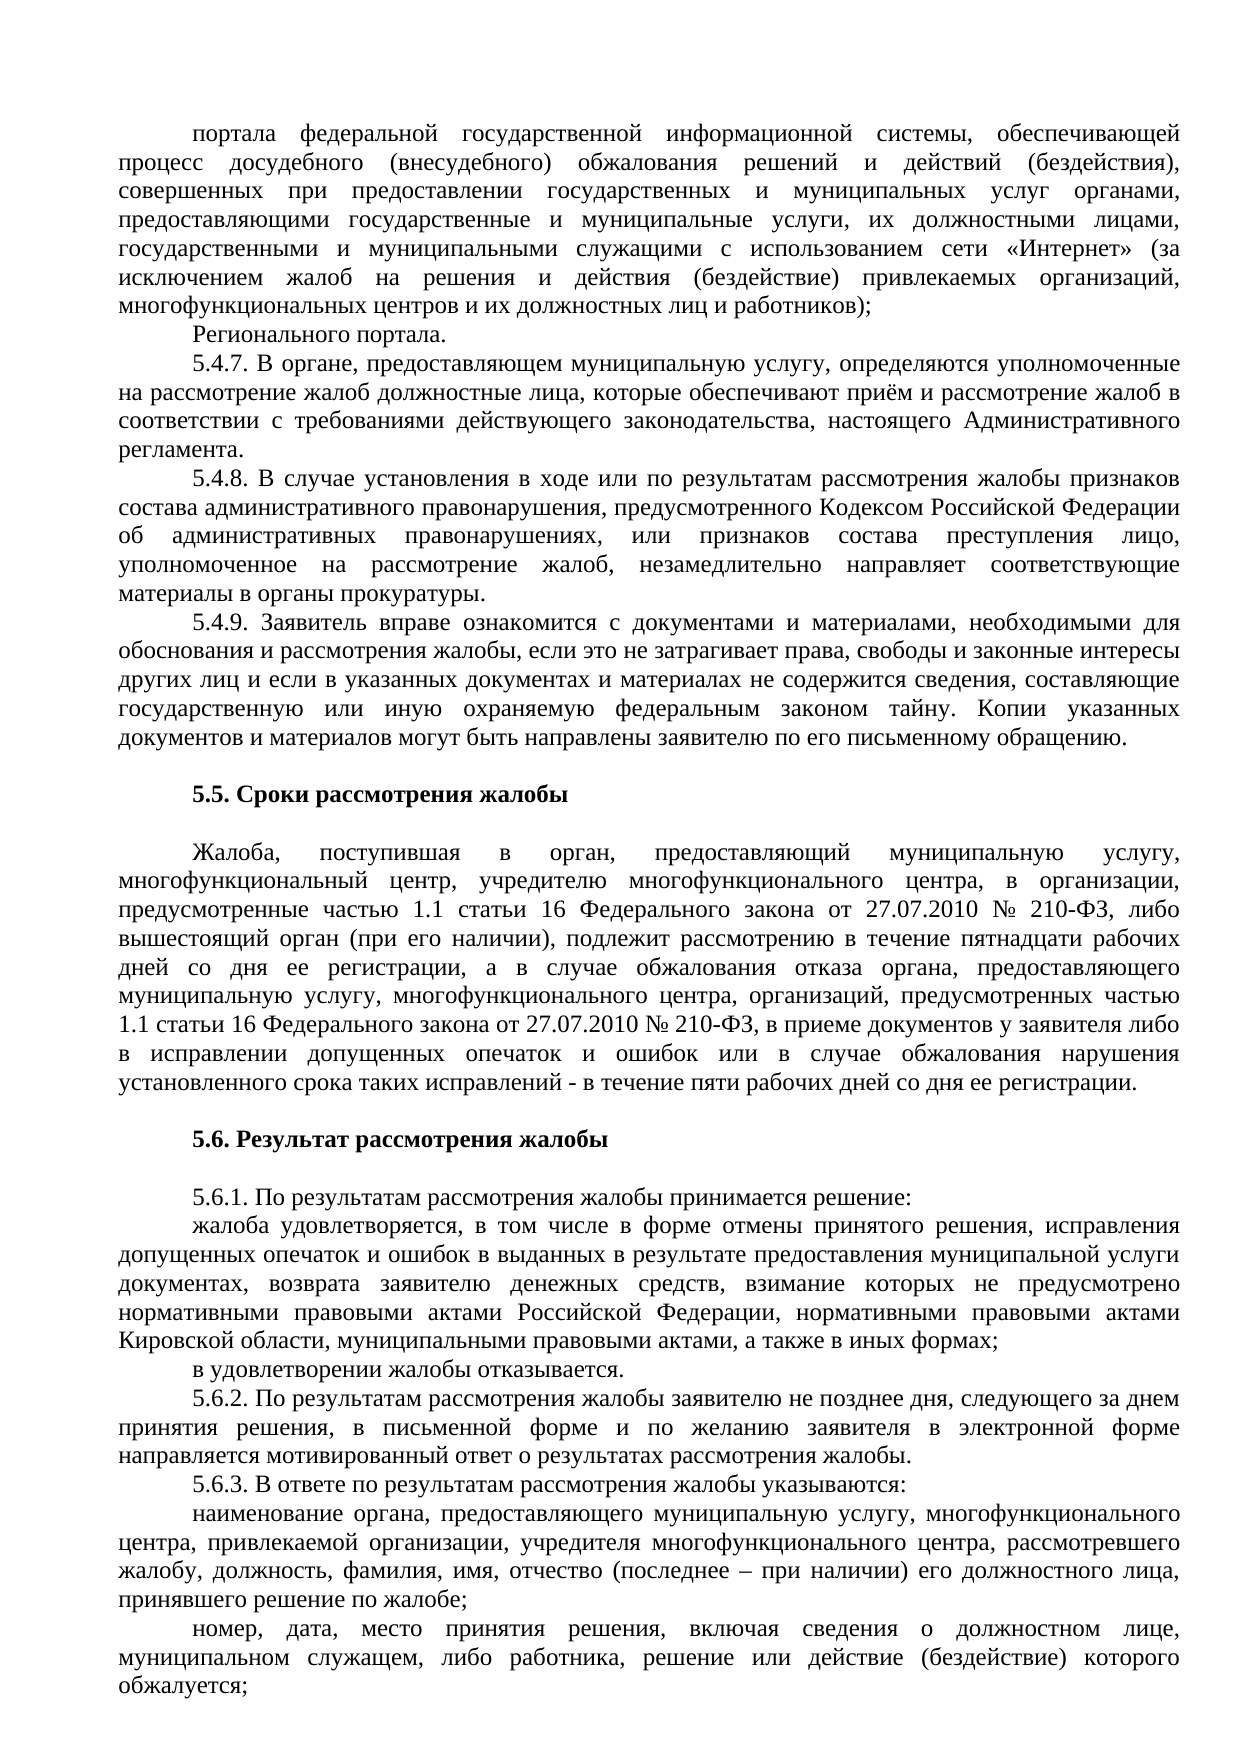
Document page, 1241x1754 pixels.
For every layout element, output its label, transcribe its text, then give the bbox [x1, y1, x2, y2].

text наименование органа, предоставляющего муниципальную услугу, многофункционального центра, привлекаемой организации, учредителя многофункционального центра, рассмотревшего жалобу, должность, фамилия, имя, отчество (последнее – при наличии) его должностного лица, принявшего решение по жалобе; [118, 1498, 1181, 1613]
text жалоба удовлетворяется, в том числе в форме отмены принятого решения, исправления допущенных опечаток и ошибок в выданных в результате предоставления муниципальной услуги документах, возврата заявителю денежных средств, взимание которых не предусмотрено нормативными правовыми актами Российской Федерации, нормативными правовыми актами Кировской области, муниципальными правовыми актами, а также в иных формах; [118, 1211, 1181, 1354]
text 5.5. Сроки рассмотрения жалобы [118, 779, 1181, 808]
text 5.6. Результат рассмотрения жалобы [118, 1124, 1181, 1153]
text номер, дата, место принятия решения, включая сведения о должностном лице, муниципальном служащем, либо работника, решение или действие (бездействие) которого обжалуется; [118, 1613, 1181, 1699]
text портала федеральной государственной информационной системы, обеспечивающей процесс досудебного (внесудебного) обжалования решений и действий (бездействия), совершенных при предоставлении государственных и муниципальных услуг органами, предоставляющими государственные и муниципальные услуги, их должностными лицами, государственными и муниципальными служащими с использованием сети «Интернет» (за исключением жалоб на решения и действия (бездействие) привлекаемых организаций, многофункциональных центров и их должностных лиц и работников); [118, 118, 1181, 319]
text 5.4.7. В органе, предоставляющем муниципальную услугу, определяются уполномоченные на рассмотрение жалоб должностные лица, которые обеспечивают приём и рассмотрение жалоб в соответствии с требованиями действующего законодательства, настоящего Административного регламента. [118, 348, 1181, 463]
text Жалоба, поступившая в орган, предоставляющий муниципальную услугу, многофункциональный центр, учредителю многофункционального центра, в организации, предусмотренные частью 1.1 статьи 16 Федерального закона от 27.07.2010 № 210-ФЗ, либо вышестоящий орган (при его наличии), подлежит рассмотрению в течение пятнадцати рабочих дней со дня ее регистрации, а в случае обжалования отказа органа, предоставляющего муниципальную услугу, многофункционального центра, организаций, предусмотренных частью 1.1 статьи 16 Федерального закона от 27.07.2010 № 210-ФЗ, в приеме документов у заявителя либо в исправлении допущенных опечаток и ошибок или в случае обжалования нарушения установленного срока таких исправлений - в течение пяти рабочих дней со дня ее регистрации. [118, 837, 1181, 1096]
text 5.6.1. По результатам рассмотрения жалобы принимается решение: [118, 1182, 1181, 1211]
text 5.4.9. Заявитель вправе ознакомится с документами и материалами, необходимыми для обоснования и рассмотрения жалобы, если это не затрагивает права, свободы и законные интересы других лиц и если в указанных документах и материалах не содержится сведения, составляющие государственную или иную охраняемую федеральным законом тайну. Копии указанных документов и материалов могут быть направлены заявителю по его письменному обращению. [118, 607, 1181, 751]
text 5.4.8. В случае установления в ходе или по результатам рассмотрения жалобы признаков состава административного правонарушения, предусмотренного Кодексом Российской Федерации об административных правонарушениях, или признаков состава преступления лицо, уполномоченное на рассмотрение жалоб, незамедлительно направляет соответствующие материалы в органы прокуратуры. [118, 463, 1181, 607]
text 5.6.3. В ответе по результатам рассмотрения жалобы указываются: [118, 1469, 1181, 1498]
text в удовлетворении жалобы отказывается. [118, 1354, 1181, 1383]
text Регионального портала. [118, 319, 1181, 348]
text 5.6.2. По результатам рассмотрения жалобы заявителю не позднее дня, следующего за днем принятия решения, в письменной форме и по желанию заявителя в электронной форме направляется мотивированный ответ о результатах рассмотрения жалобы. [118, 1383, 1181, 1469]
